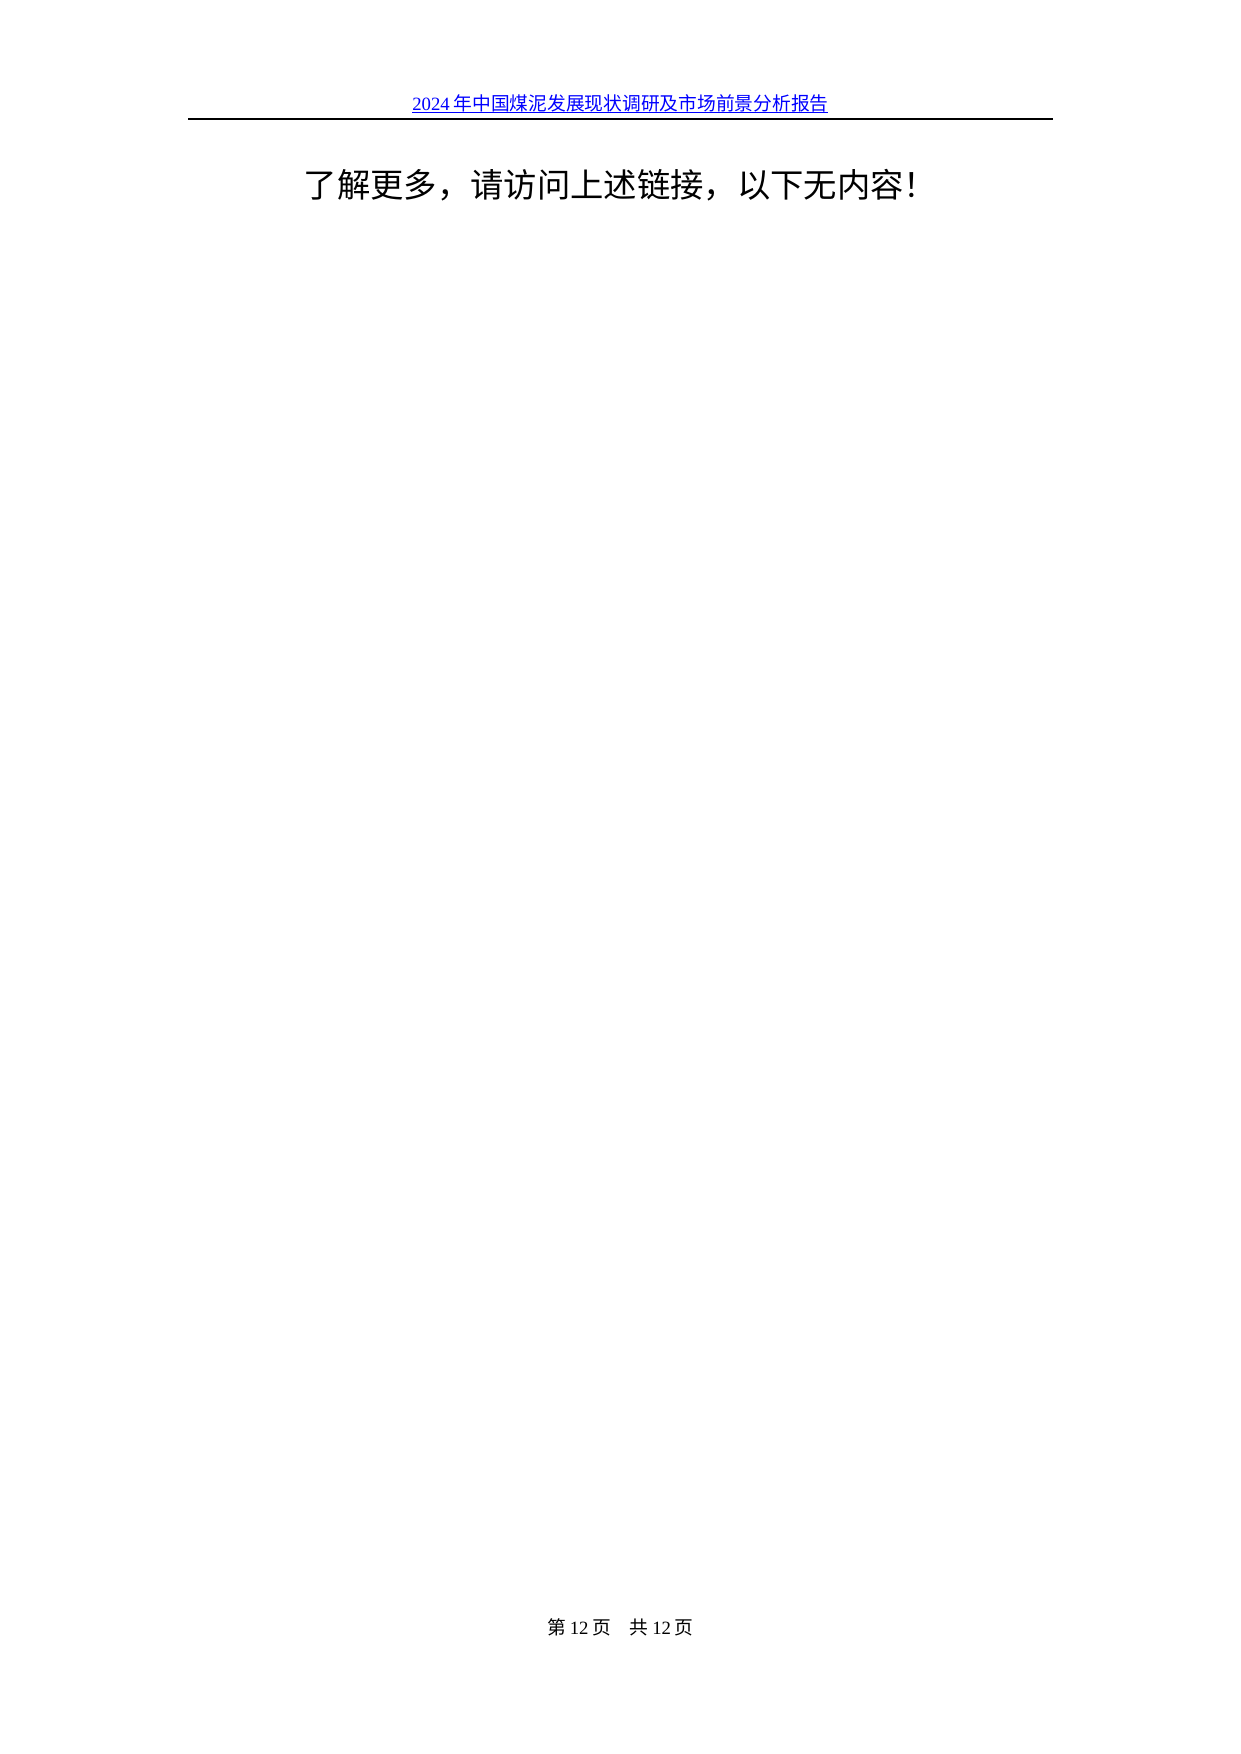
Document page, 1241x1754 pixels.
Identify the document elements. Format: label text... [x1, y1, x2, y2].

title 了解更多，请访问上述链接，以下无内容！ [187, 150, 1053, 215]
